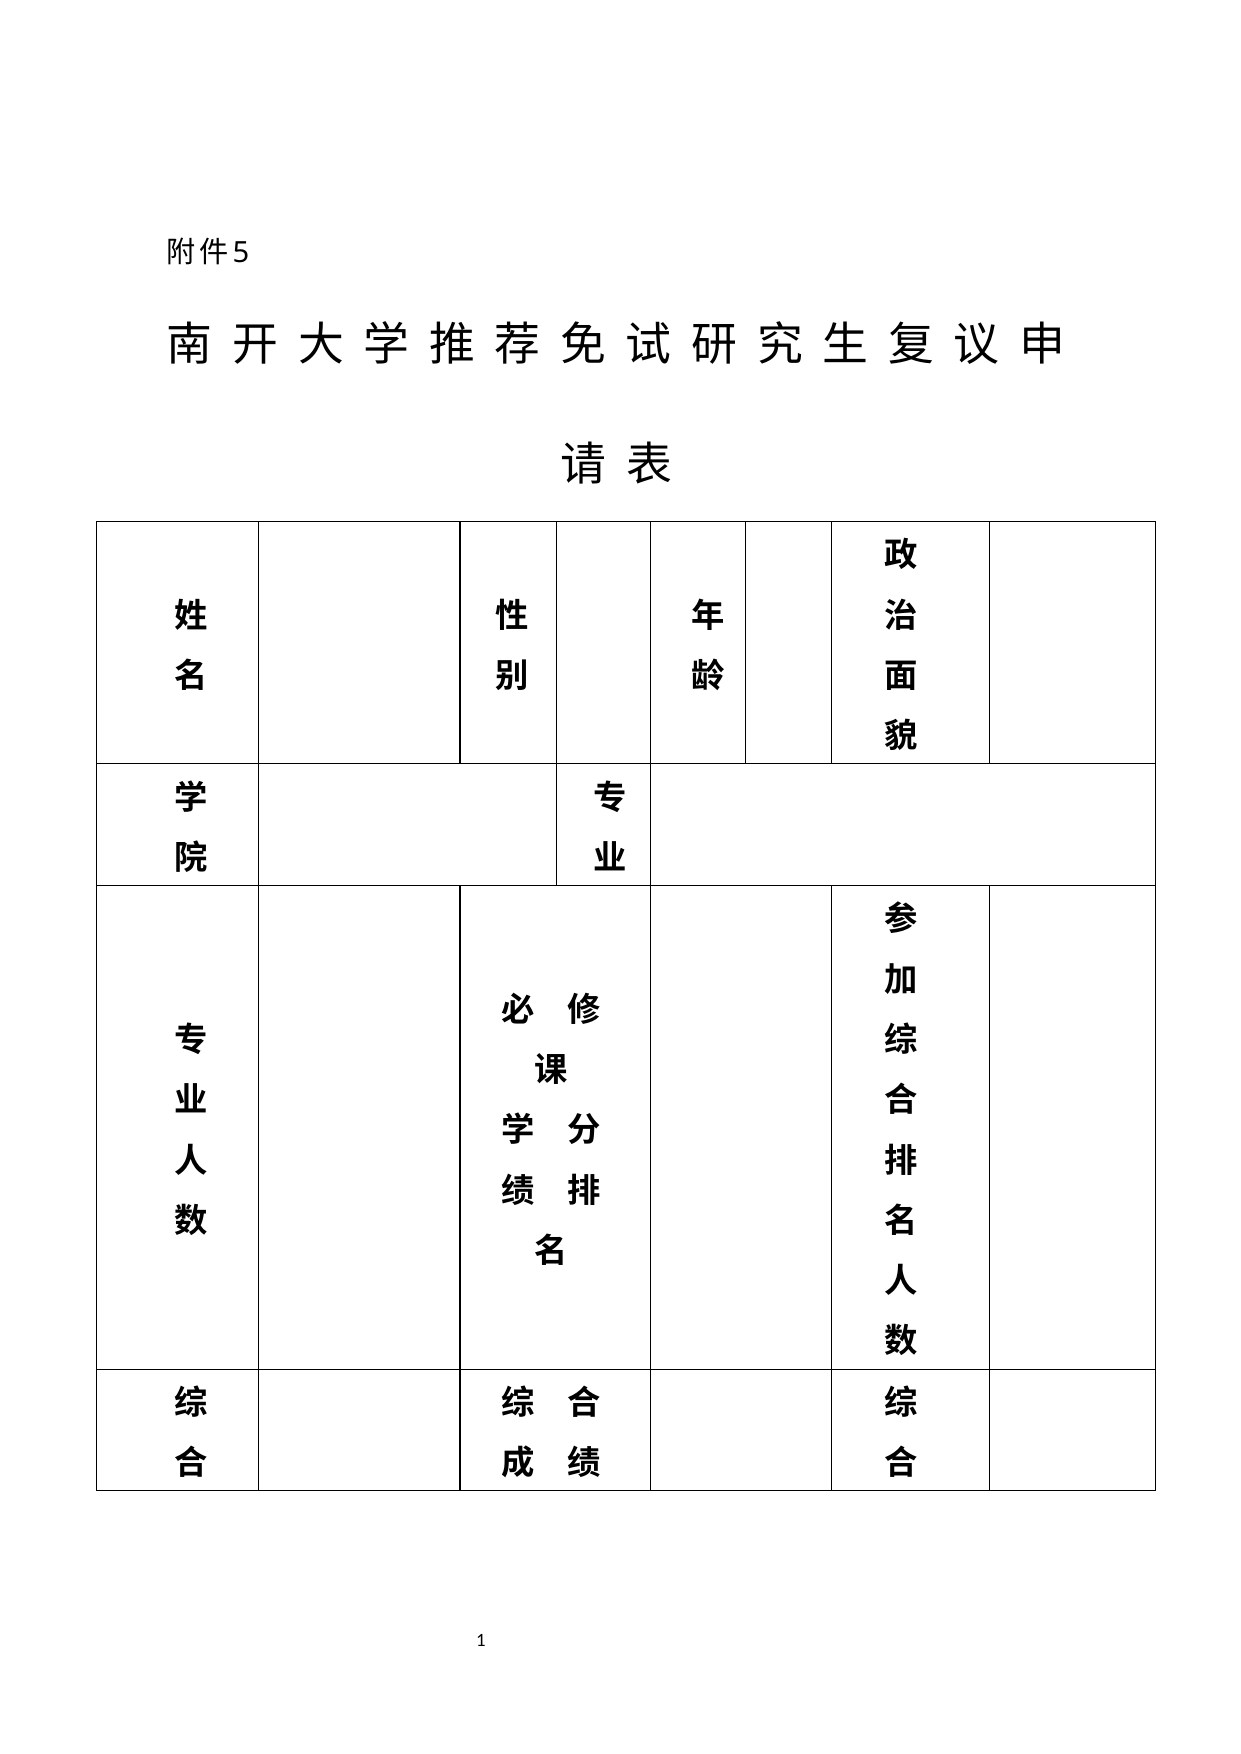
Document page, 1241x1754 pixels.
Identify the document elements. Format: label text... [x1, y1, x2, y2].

table_cell 专业 [557, 764, 650, 885]
table_cell 综合成绩 [461, 1370, 650, 1490]
table_header [557, 522, 650, 763]
table_header [746, 522, 831, 763]
table_cell [259, 1370, 459, 1490]
table_cell 参加综合排名人数 [832, 886, 989, 1368]
text 南开大学推荐免试研究生复议申请表 [167, 280, 1085, 521]
table_header 年龄 [651, 522, 745, 763]
table_cell 综合素质评价成绩 [97, 1370, 258, 1490]
text 附件5 [167, 219, 1085, 280]
table_cell [990, 886, 1155, 1368]
table_cell 学院 [97, 764, 258, 885]
table_cell [990, 1370, 1155, 1490]
table_header 政治面貌 [832, 522, 989, 763]
table_header [990, 522, 1155, 763]
table_cell 专业人数 [97, 886, 258, 1368]
table_header [259, 522, 459, 763]
table_cell [651, 886, 831, 1368]
table_cell [651, 764, 1155, 885]
table_cell [259, 886, 459, 1368]
table_cell [259, 764, 556, 885]
table_cell 综合排名 [832, 1370, 989, 1490]
table_cell 必修课 学分绩排名 [461, 886, 650, 1368]
table_header 姓名 [97, 522, 258, 763]
table_cell [651, 1370, 831, 1490]
table_header 性别 [461, 522, 556, 763]
